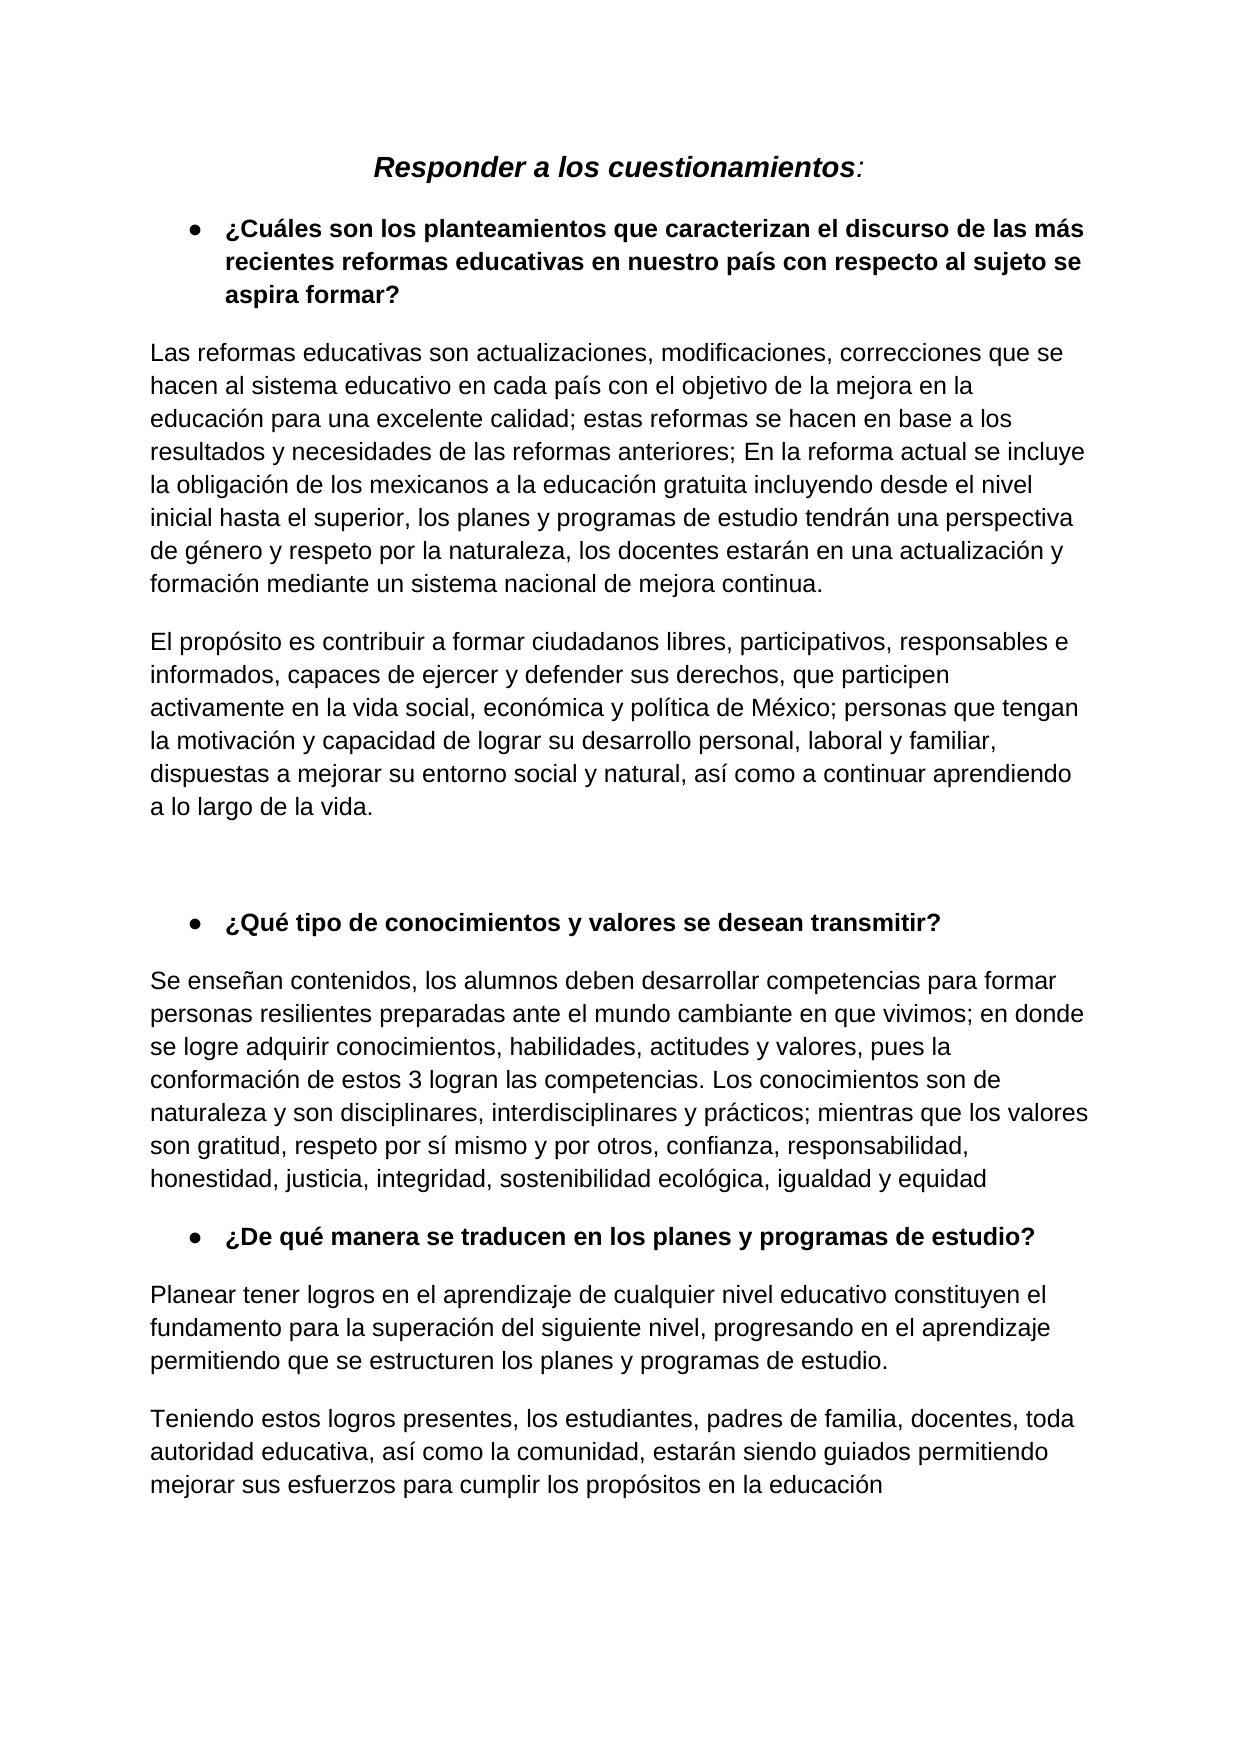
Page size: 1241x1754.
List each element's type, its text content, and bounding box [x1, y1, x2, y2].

text El propósito es contribuir a formar ciudadanos libres, participativos, responsables e informados, capaces de ejercer y defender sus derechos, que participen activamente en la vida social, económica y política de México; personas que tengan la motivación y capacidad de lograr su desarrollo personal, laboral y familiar, dispuestas a mejorar su entorno social y natural, así como a continuar aprendiendo a lo largo de la vida. [150, 627, 1090, 821]
list ¿De qué manera se traducen en los planes y programas de estudio? [187, 1222, 1090, 1251]
text Se enseñan contenidos, los alumnos deben desarrollar competencias para formar personas resilientes preparadas ante el mundo cambiante en que vivimos; en donde se logre adquirir conocimientos, habilidades, actitudes y valores, pues la conformación de estos 3 logran las competencias. Los conocimientos son de naturaleza y son disciplinares, interdisciplinares y prácticos; mientras que los valores son gratitud, respeto por sí mismo y por otros, confianza, responsabilidad, honestidad, justicia, integridad, sostenibilidad ecológica, igualdad y equidad [150, 966, 1090, 1193]
list ¿Qué tipo de conocimientos y valores se desean transmitir? [187, 908, 1090, 937]
list ¿Cuáles son los planteamientos que caracterizan el discurso de las más recientes reformas educativas en nuestro país con respecto al sujeto se aspira formar? [187, 213, 1090, 308]
text Las reformas educativas son actualizaciones, modificaciones, correcciones que se hacen al sistema educativo en cada país con el objetivo de la mejora en la educación para una excelente calidad; estas reformas se hacen en base a los resultados y necesidades de las reformas anteriores; En la reforma actual se incluye la obligación de los mexicanos a la educación gratuita incluyendo desde el nivel inicial hasta el superior, los planes y programas de estudio tendrán una perspectiva de género y respeto por la naturaleza, los docentes estarán en una actualización y formación mediante un sistema nacional de mejora continua. [150, 338, 1090, 597]
text Planear tener logros en el aprendizaje de cualquier nivel educativo constituyen el fundamento para la superación del siguiente nivel, progresando en el aprendizaje permitiendo que se estructuren los planes y programas de estudio. [150, 1280, 1090, 1375]
text Teniendo estos logros presentes, los estudiantes, padres de familia, docentes, toda autoridad educativa, así como la comunidad, estarán siendo guiados permitiendo mejorar sus esfuerzos para cumplir los propósitos en la educación [150, 1404, 1090, 1499]
text Responder a los cuestionamientos: [150, 150, 1090, 183]
